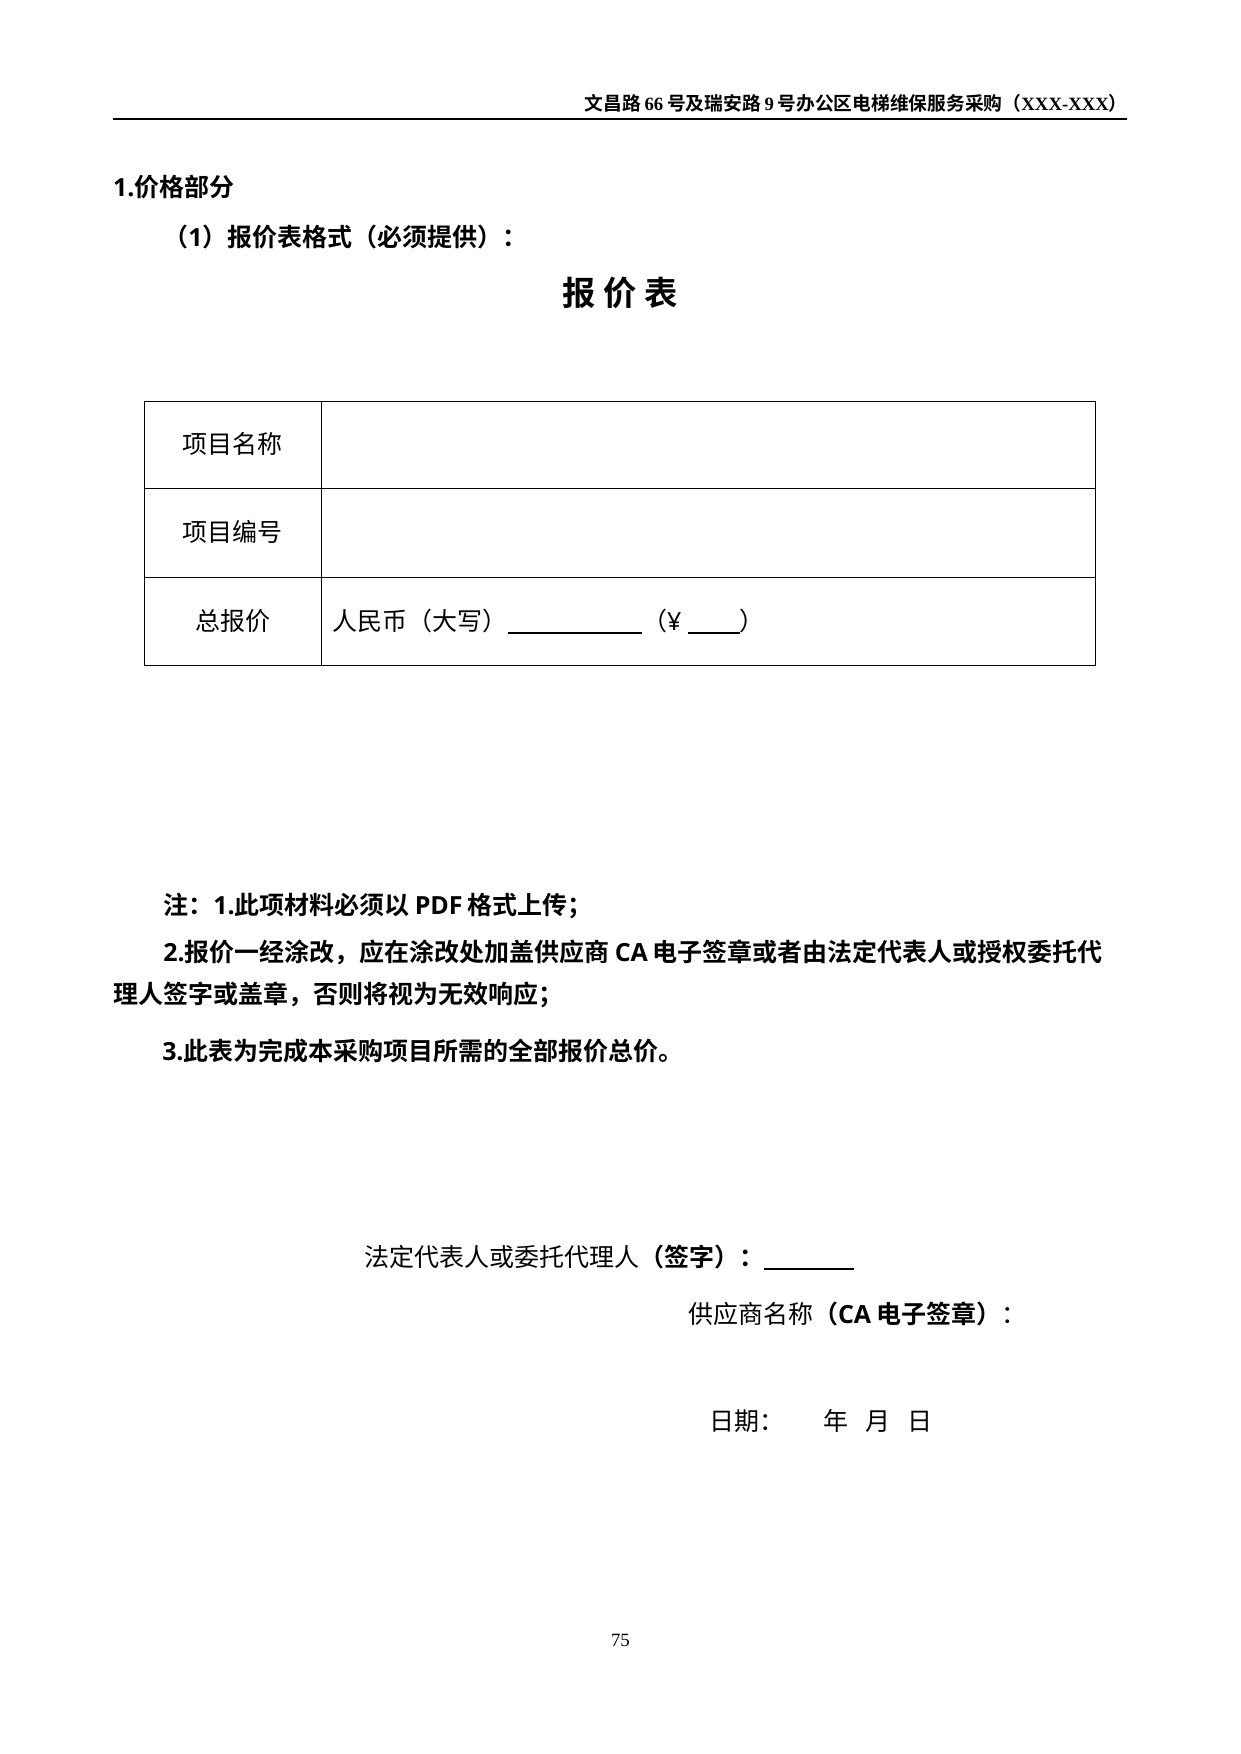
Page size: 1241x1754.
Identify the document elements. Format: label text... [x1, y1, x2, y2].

table_cell 总报价 [145, 578, 321, 665]
text （1）报价表格式（必须提供）： [113, 220, 1127, 253]
table_header 项目名称 [145, 402, 321, 488]
text 注：1.此项材料必须以PDF格式上传； [113, 881, 1127, 923]
table_cell 项目编号 [145, 489, 321, 577]
text 日期： 年 月 日 [113, 1397, 1212, 1439]
text 2.报价一经涂改，应在涂改处加盖供应商CA电子签章或者由法定代表人或授权委托代理人签字或盖章，否则将视为无效响应； [113, 928, 1127, 1012]
text 1.价格部分 [113, 167, 1127, 203]
text 供应商名称（CA电子签章）： [113, 1280, 1127, 1345]
table_cell [322, 489, 1095, 577]
text 3.此表为完成本采购项目所需的全部报价总价。 [113, 1017, 1127, 1082]
table_cell 人民币（大写） （¥ ） [322, 578, 1095, 665]
text 报 价 表 [113, 258, 1127, 323]
table_header [322, 402, 1095, 488]
text 法定代表人或委托代理人（签字）： [113, 1233, 1212, 1275]
